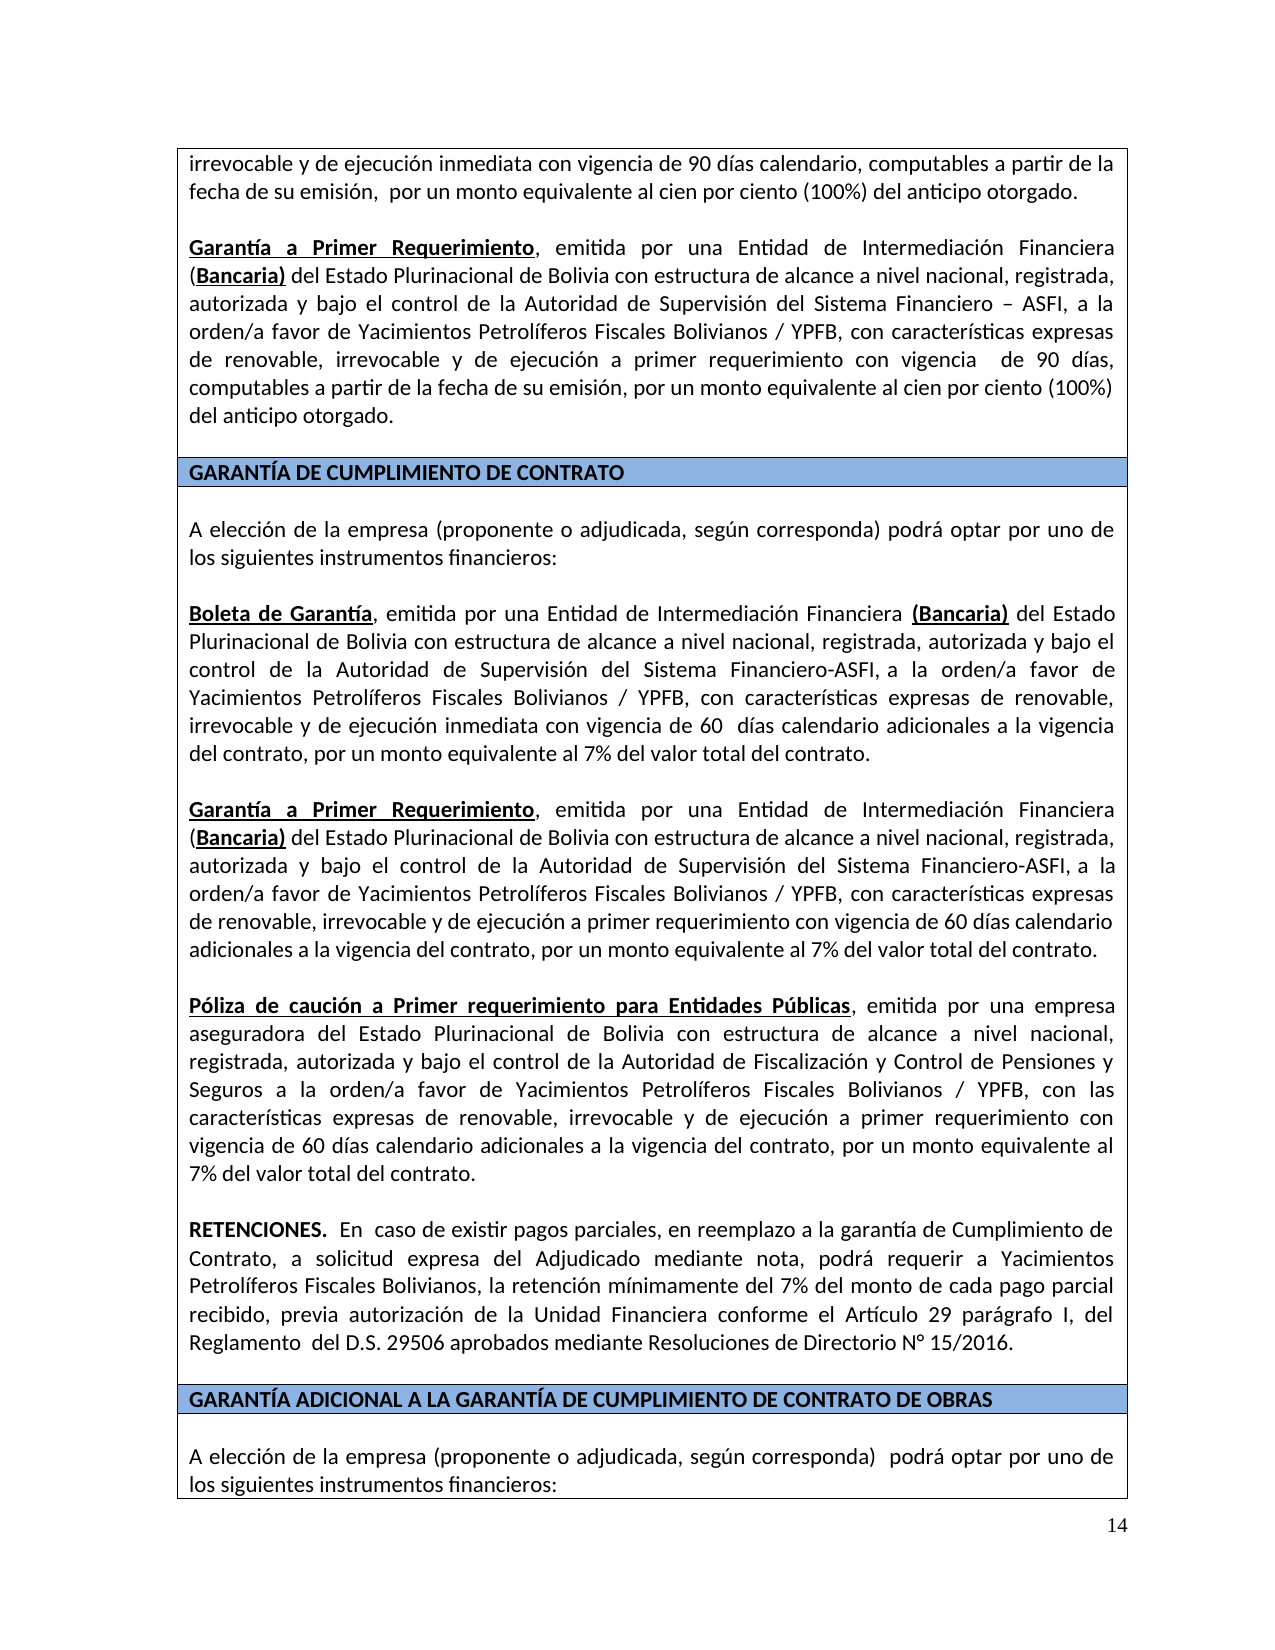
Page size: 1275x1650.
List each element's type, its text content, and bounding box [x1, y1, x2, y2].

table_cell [178, 149, 1127, 457]
table_cell A elección de la empresa (proponente o adjudicada, según corresponda) podrá optar por uno de los siguientes instrumentos financieros: Boleta de Garantía, emitida por una Entidad de Intermediación Financiera (Bancaria) del Estado Plurinacional de Bolivia con estructura de alcance a nivel nacional, registrada, autorizada y bajo el control de la Autoridad de Supervisión del Sistema Financiero-ASFI, a la orden/a favor de Yacimientos Petrolíferos Fiscales Bolivianos / YPFB, con características expresas de renovable, irrevocable y de ejecución inmediata con vigencia de 60 días calendario adicionales a la vigencia del contrato, por un monto equivalente al 7% del valor total del contrato. Garantía a Primer Requerimiento, emitida por una Entidad de Intermediación Financiera (Bancaria) del Estado Plurinacional de Bolivia con estructura de alcance a nivel nacional, registrada, autorizada y bajo el control de la Autoridad de Supervisión del Sistema Financiero-ASFI, a la orden/a favor de Yacimientos Petrolíferos Fiscales Bolivianos / YPFB, con características expresas de renovable, irrevocable y de ejecución a primer requerimiento con vigencia de 60 días calendario adicionales a la vigencia del contrato, por un monto equivalente al 7% del valor total del contrato. Póliza de caución a Primer requerimiento para Entidades Públicas, emitida por una empresa aseguradora del Estado Plurinacional de Bolivia con estructura de alcance a nivel nacional, registrada, autorizada y bajo el control de la Autoridad de Fiscalización y Control de Pensiones y Seguros a la orden/a favor de Yacimientos Petrolíferos Fiscales Bolivianos / YPFB, con las características expresas de renovable, irrevocable y de ejecución a primer requerimiento con vigencia de 60 días calendario adicionales a la vigencia del contrato, por un monto equivalente al 7% del valor total del contrato. RETENCIONES. En caso de existir pagos parciales, en reemplazo a la garantía de Cumplimiento de Contrato, a solicitud expresa del Adjudicado mediante nota, podrá requerir a Yacimientos Petrolíferos Fiscales Bolivianos, la retención mínimamente del 7% del monto de cada pago parcial recibido, previa autorización de la Unidad Financiera conforme el Artículo 29 parágrafo I, del Reglamento del D.S. 29506 aprobados mediante Resoluciones de Directorio N° 15/2016. [178, 487, 1127, 1384]
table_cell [178, 1414, 1127, 1498]
table_cell GARANTÍA ADICIONAL A LA GARANTÍA DE CUMPLIMIENTO DE CONTRATO DE OBRAS [178, 1385, 1127, 1413]
table_cell GARANTÍA DE CUMPLIMIENTO DE CONTRATO [178, 458, 1127, 486]
